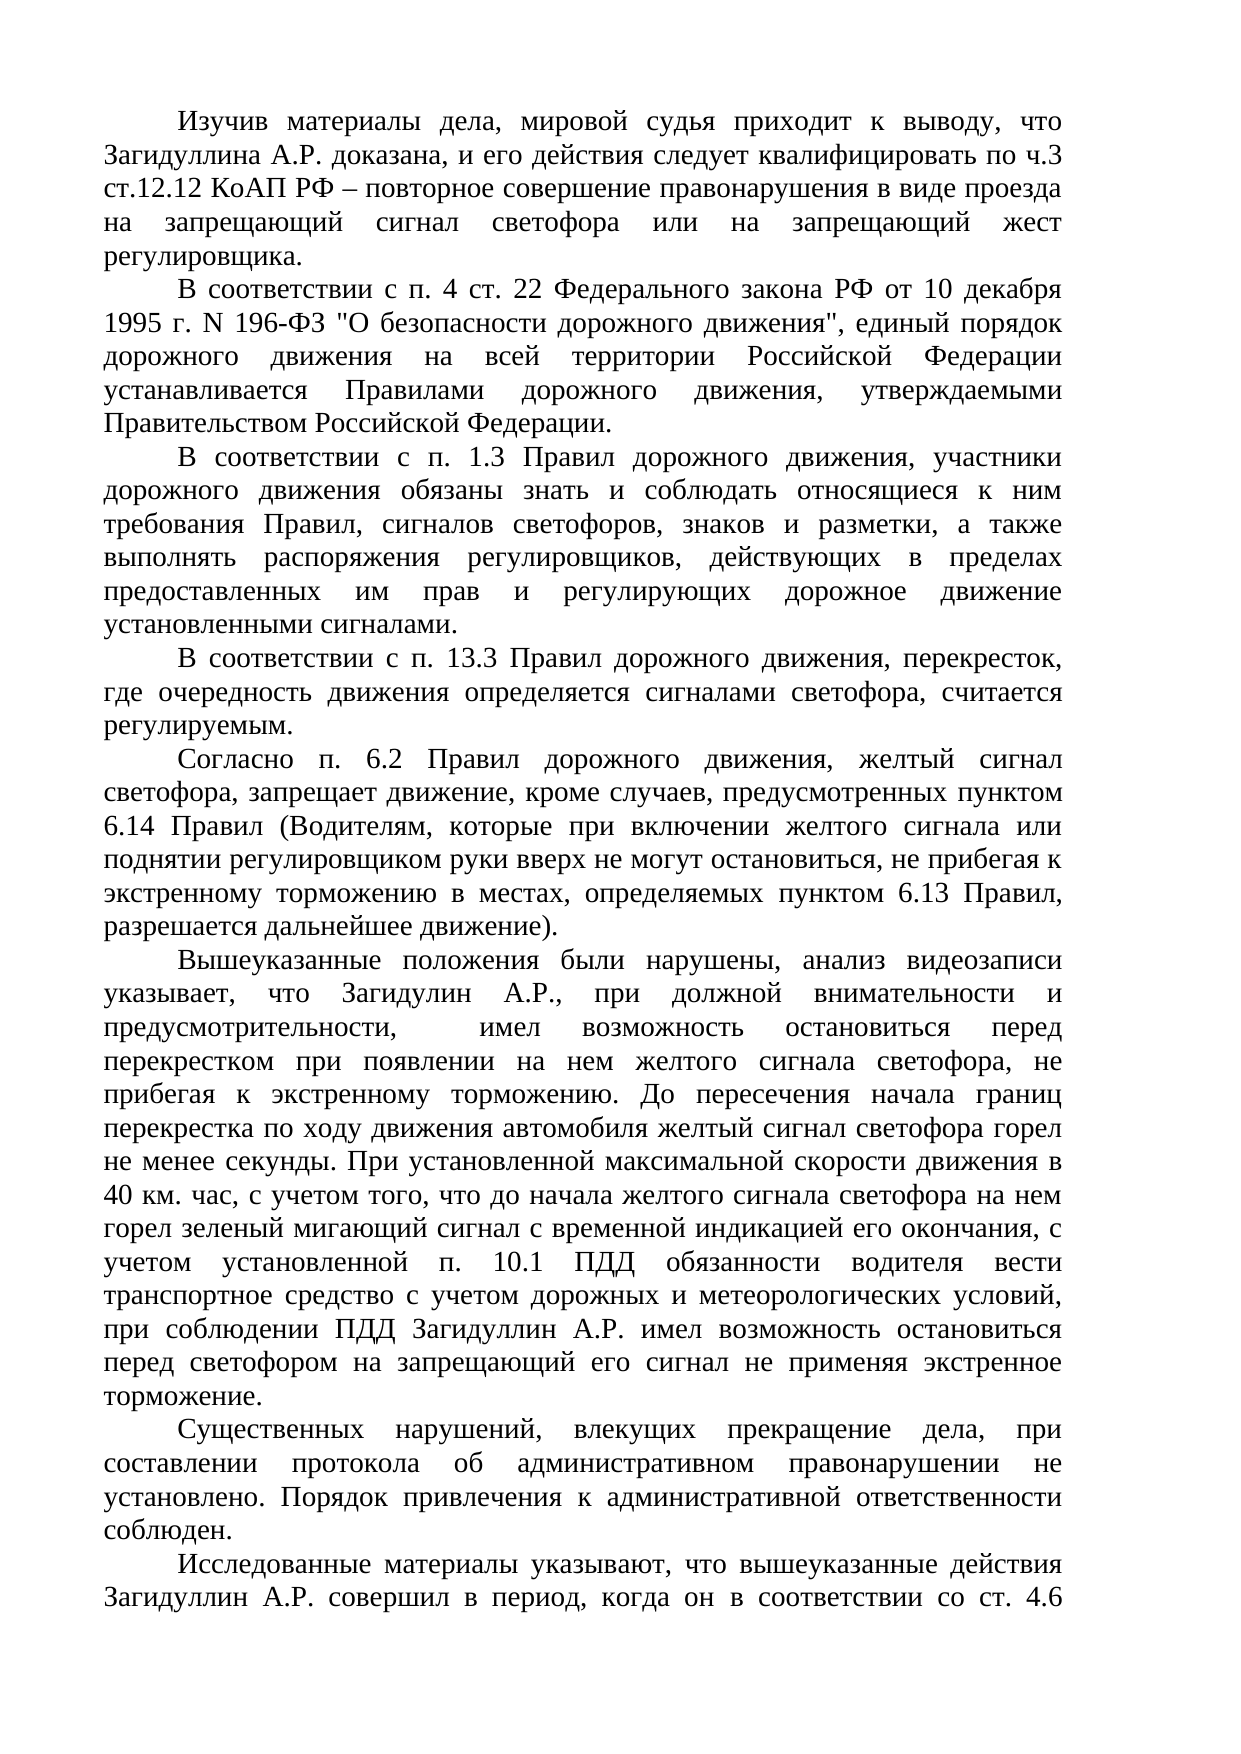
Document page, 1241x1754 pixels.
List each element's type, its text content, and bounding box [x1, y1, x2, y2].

text Изучив материалы дела, мировой судья приходит к выводу, что Загидуллина А.Р. доказана, и его действия следует квалифицировать по ч.3 ст.12.12 КоАП РФ – повторное совершение правонарушения в виде проезда на запрещающий сигнал светофора или на запрещающий жест регулировщика. [103, 103, 1063, 271]
text В соответствии с п. 4 ст. 22 Федерального закона РФ от 10 декабря 1995 г. N 196-ФЗ "О безопасности дорожного движения", единый порядок дорожного движения на всей территории Российской Федерации устанавливается Правилами дорожного движения, утверждаемыми Правительством Российской Федерации. [103, 271, 1063, 439]
text В соответствии с п. 13.3 Правил дорожного движения, перекресток, где очередность движения определяется сигналами светофора, считается регулируемым. [103, 640, 1063, 741]
text Согласно п. 6.2 Правил дорожного движения, желтый сигнал светофора, запрещает движение, кроме случаев, предусмотренных пунктом 6.14 Правил (Водителям, которые при включении желтого сигнала или поднятии регулировщиком руки вверх не могут остановиться, не прибегая к экстренному торможению в местах, определяемых пунктом 6.13 Правил, разрешается дальнейшее движение). [103, 741, 1063, 942]
text Вышеуказанные положения были нарушены, анализ видеозаписи указывает, что Загидулин А.Р., при должной внимательности и предусмотрительности, имел возможность остановиться перед перекрестком при появлении на нем желтого сигнала светофора, не прибегая к экстренному торможению. До пересечения начала границ перекрестка по ходу движения автомобиля желтый сигнал светофора горел не менее секунды. При установленной максимальной скорости движения в 40 км. час, с учетом того, что до начала желтого сигнала светофора на нем горел зеленый мигающий сигнал с временной индикацией его окончания, с учетом установленной п. 10.1 ПДД обязанности водителя вести транспортное средство с учетом дорожных и метеорологических условий, при соблюдении ПДД Загидуллин А.Р. имел возможность остановиться перед светофором на запрещающий его сигнал не применяя экстренное торможение. [103, 942, 1063, 1412]
text Существенных нарушений, влекущих прекращение дела, при составлении протокола об административном правонарушении не установлено. Порядок привлечения к административной ответственности соблюден. [103, 1412, 1063, 1546]
text В соответствии с п. 1.3 Правил дорожного движения, участники дорожного движения обязаны знать и соблюдать относящиеся к ним требования Правил, сигналов светофоров, знаков и разметки, а также выполнять распоряжения регулировщиков, действующих в пределах предоставленных им прав и регулирующих дорожное движение установленными сигналами. [103, 439, 1063, 640]
